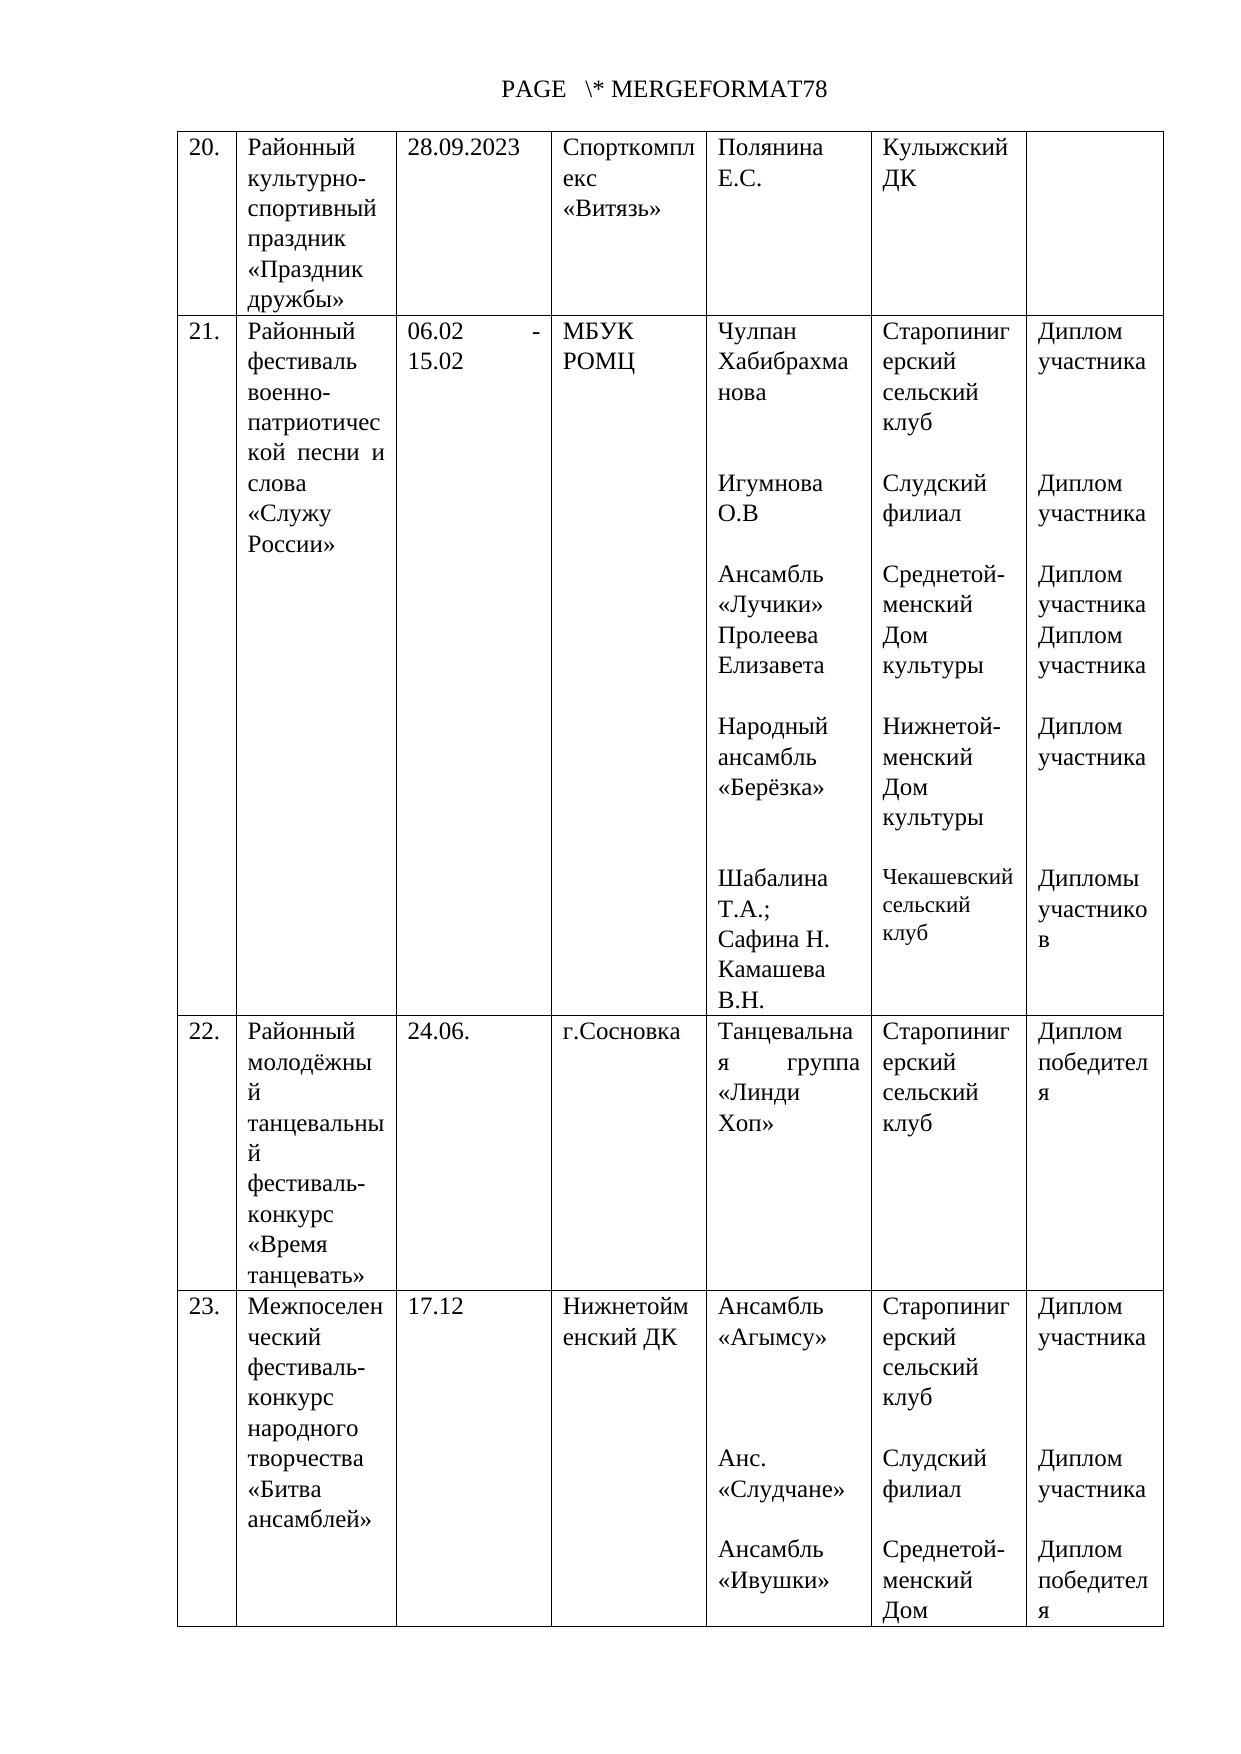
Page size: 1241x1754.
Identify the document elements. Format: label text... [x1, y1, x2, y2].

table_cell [1027, 1291, 1163, 1626]
table_cell Спорткомплекс «Витязь» [552, 132, 706, 315]
table_cell [1027, 132, 1163, 315]
table_cell Нижнетойменский ДК [552, 1291, 706, 1626]
table_cell 20. [178, 132, 236, 315]
table_cell МБУК РОМЦ [552, 316, 706, 1015]
table_cell 21. [178, 316, 236, 1015]
table_cell 22. [178, 1016, 236, 1290]
table_cell Танцевальная группа «Линди Хоп» [707, 1016, 871, 1290]
table_cell Кулыжский ДК [872, 132, 1026, 315]
table_cell Чулпан Хабибрахманова Игумнова О.В Ансамбль «Лучики» Пролеева Елизавета Народный ансамбль «Берёзка» Шабалина Т.А.; Сафина Н. Камашева В.Н. [707, 316, 871, 1015]
table_cell 06.02 - 15.02 [397, 316, 551, 1015]
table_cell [237, 1291, 396, 1626]
table_cell 23. [178, 1291, 236, 1626]
table_cell Диплом победителя [1027, 1016, 1163, 1290]
table_cell Районный культурно-спортивный праздник «Праздник дружбы» [237, 132, 396, 315]
table_cell 17.12 [397, 1291, 551, 1626]
table_cell Полянина Е.С. [707, 132, 871, 315]
table_cell Районный молодёжный танцевальный фестиваль-конкурс «Время танцевать» [237, 1016, 396, 1290]
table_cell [707, 1291, 871, 1626]
table_cell Районный фестиваль военно-патриотической песни и слова «Служу России» [237, 316, 396, 1015]
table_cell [872, 1291, 1026, 1626]
table_cell Старопинигерский сельский клуб [872, 1016, 1026, 1290]
table_cell 24.06. [397, 1016, 551, 1290]
table_cell 28.09.2023 [397, 132, 551, 315]
table_cell г.Сосновка [552, 1016, 706, 1290]
table_cell Старопинигерский сельский клуб Слудский филиал Среднетой-менский Дом культуры Нижнетой-менский Дом культуры Чекашевский сельский клуб [872, 316, 1026, 1015]
table_cell Диплом участника Диплом участника Диплом участника Диплом участника Диплом участника Дипломы участников [1027, 316, 1163, 1015]
